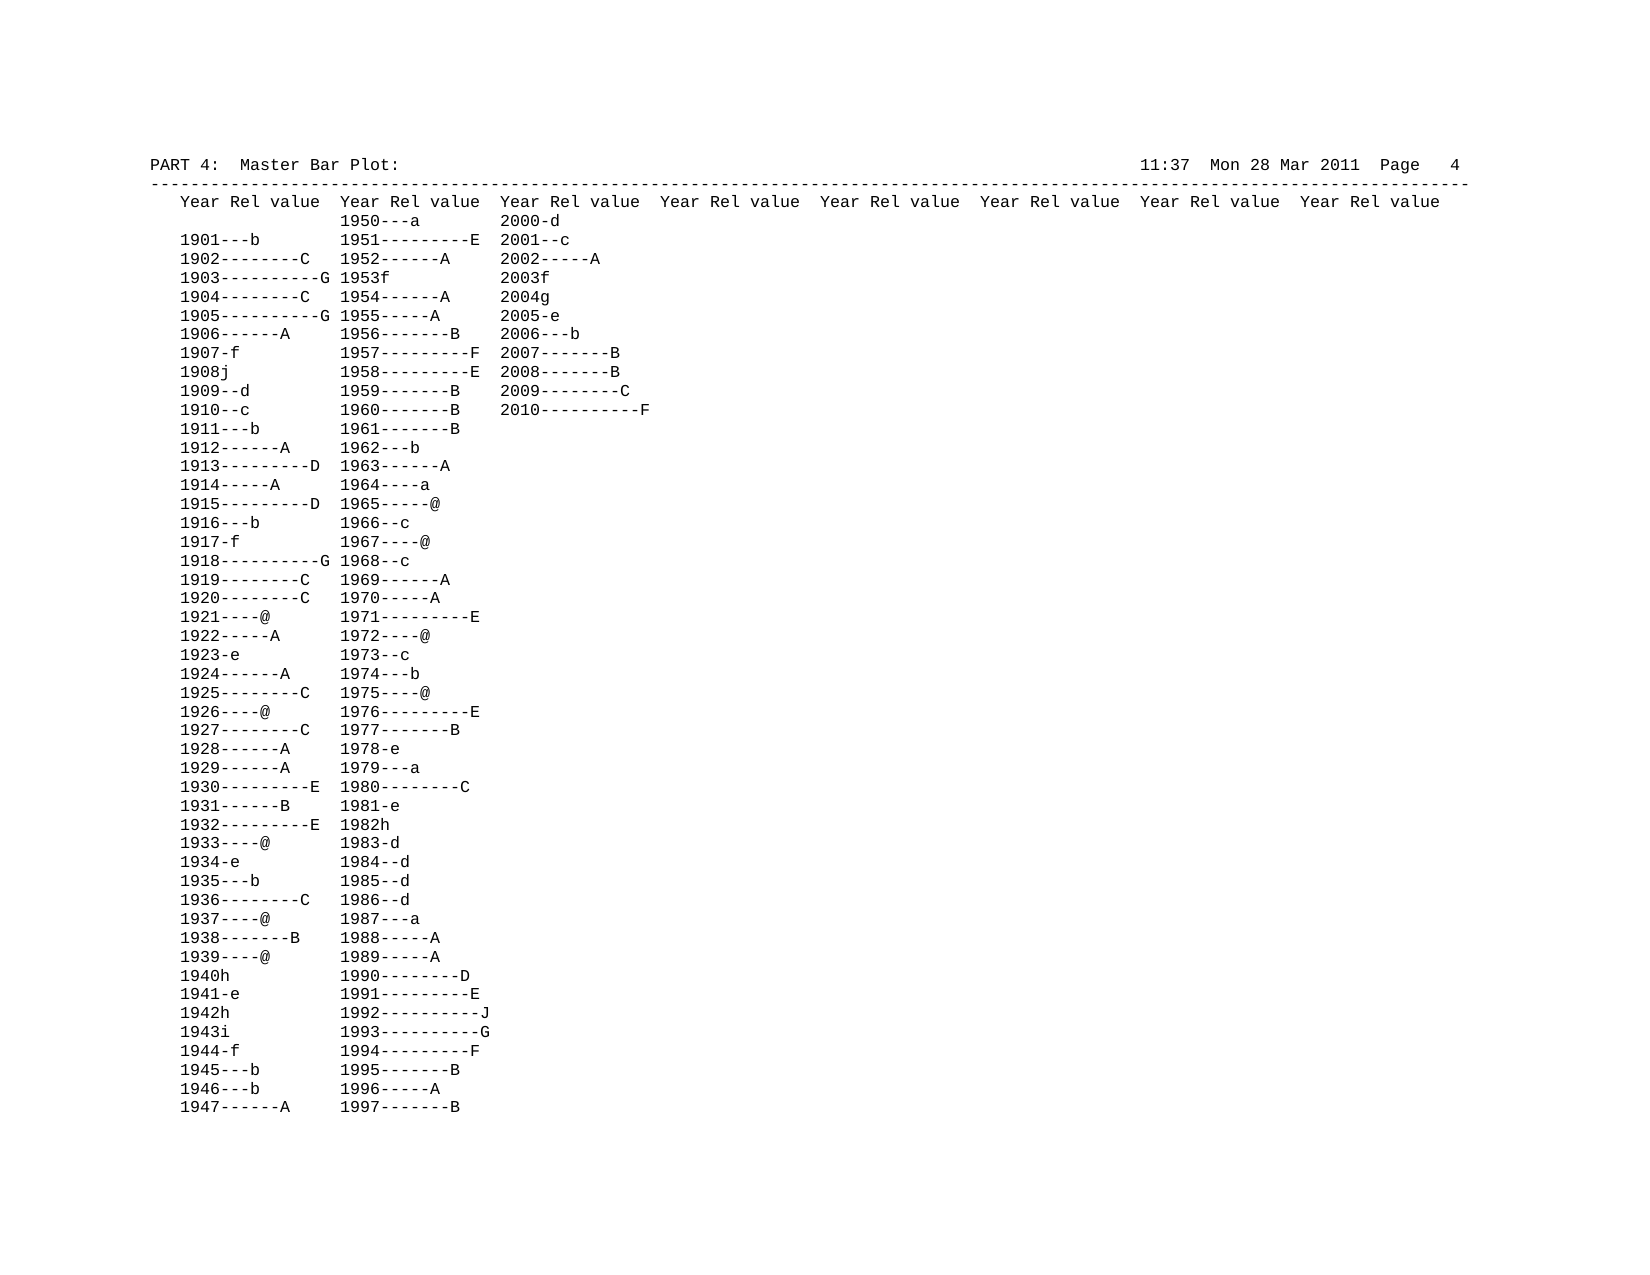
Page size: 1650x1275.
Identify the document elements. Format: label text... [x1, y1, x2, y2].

text 1916---b 1966--c [150, 514, 1500, 533]
text 1943i 1993----------G [150, 1024, 1500, 1042]
text 1930---------E 1980--------C [150, 778, 1500, 797]
text 1941-e 1991---------E [150, 986, 1500, 1005]
text 1920--------C 1970-----A [150, 590, 1500, 609]
text 1911---b 1961-------B [150, 420, 1500, 439]
text 1924------A 1974---b [150, 665, 1500, 684]
text 1934-e 1984--d [150, 854, 1500, 873]
text 1932---------E 1982h [150, 816, 1500, 835]
text 1915---------D 1965-----@ [150, 496, 1500, 514]
text 1928------A 1978-e [150, 741, 1500, 760]
text 1905----------G 1955-----A 2005-e [150, 307, 1500, 326]
text 1913---------D 1963------A [150, 458, 1500, 477]
text 1923-e 1973--c [150, 647, 1500, 665]
text 1918----------G 1968--c [150, 552, 1500, 571]
text 1947------A 1997-------B [150, 1099, 1500, 1118]
text 1950---a 2000-d [150, 213, 1500, 232]
text 1907-f 1957---------F 2007-------B [150, 345, 1500, 364]
text Year Rel value Year Rel value Year Rel value Year Rel value Year Rel value Year Rel value Year Rel value Year Rel value [150, 194, 1500, 213]
text 1914-----A 1964----a [150, 477, 1500, 496]
text 1912------A 1962---b [150, 439, 1500, 458]
text 1938-------B 1988-----A [150, 929, 1500, 948]
text 1935---b 1985--d [150, 873, 1500, 892]
text 1904--------C 1954------A 2004g [150, 288, 1500, 307]
text 1939----@ 1989-----A [150, 948, 1500, 967]
text 1919--------C 1969------A [150, 571, 1500, 590]
text 1906------A 1956-------B 2006---b [150, 326, 1500, 345]
text 1922-----A 1972----@ [150, 628, 1500, 647]
text 1901---b 1951---------E 2001--c [150, 232, 1500, 251]
text 1909--d 1959-------B 2009--------C [150, 383, 1500, 401]
text 1921----@ 1971---------E [150, 609, 1500, 628]
text 1933----@ 1983-d [150, 835, 1500, 854]
text ------------------------------------------------------------------------------------------------------------------------------------ [150, 175, 1500, 194]
text 1926----@ 1976---------E [150, 703, 1500, 722]
text 1945---b 1995-------B [150, 1061, 1500, 1080]
text PART 4: Master Bar Plot: 11:37 Mon 28 Mar 2011 Page 4 [150, 156, 1500, 175]
text 1917-f 1967----@ [150, 533, 1500, 552]
text 1937----@ 1987---a [150, 911, 1500, 929]
text 1944-f 1994---------F [150, 1042, 1500, 1061]
text 1946---b 1996-----A [150, 1080, 1500, 1099]
text 1931------B 1981-e [150, 797, 1500, 816]
text 1902--------C 1952------A 2002-----A [150, 251, 1500, 269]
text 1903----------G 1953f 2003f [150, 269, 1500, 288]
text 1929------A 1979---a [150, 760, 1500, 778]
text 1927--------C 1977-------B [150, 722, 1500, 741]
text 1925--------C 1975----@ [150, 684, 1500, 703]
text 1940h 1990--------D [150, 967, 1500, 986]
text 1936--------C 1986--d [150, 892, 1500, 911]
text 1908j 1958---------E 2008-------B [150, 364, 1500, 383]
text 1910--c 1960-------B 2010----------F [150, 401, 1500, 420]
text 1942h 1992----------J [150, 1005, 1500, 1024]
